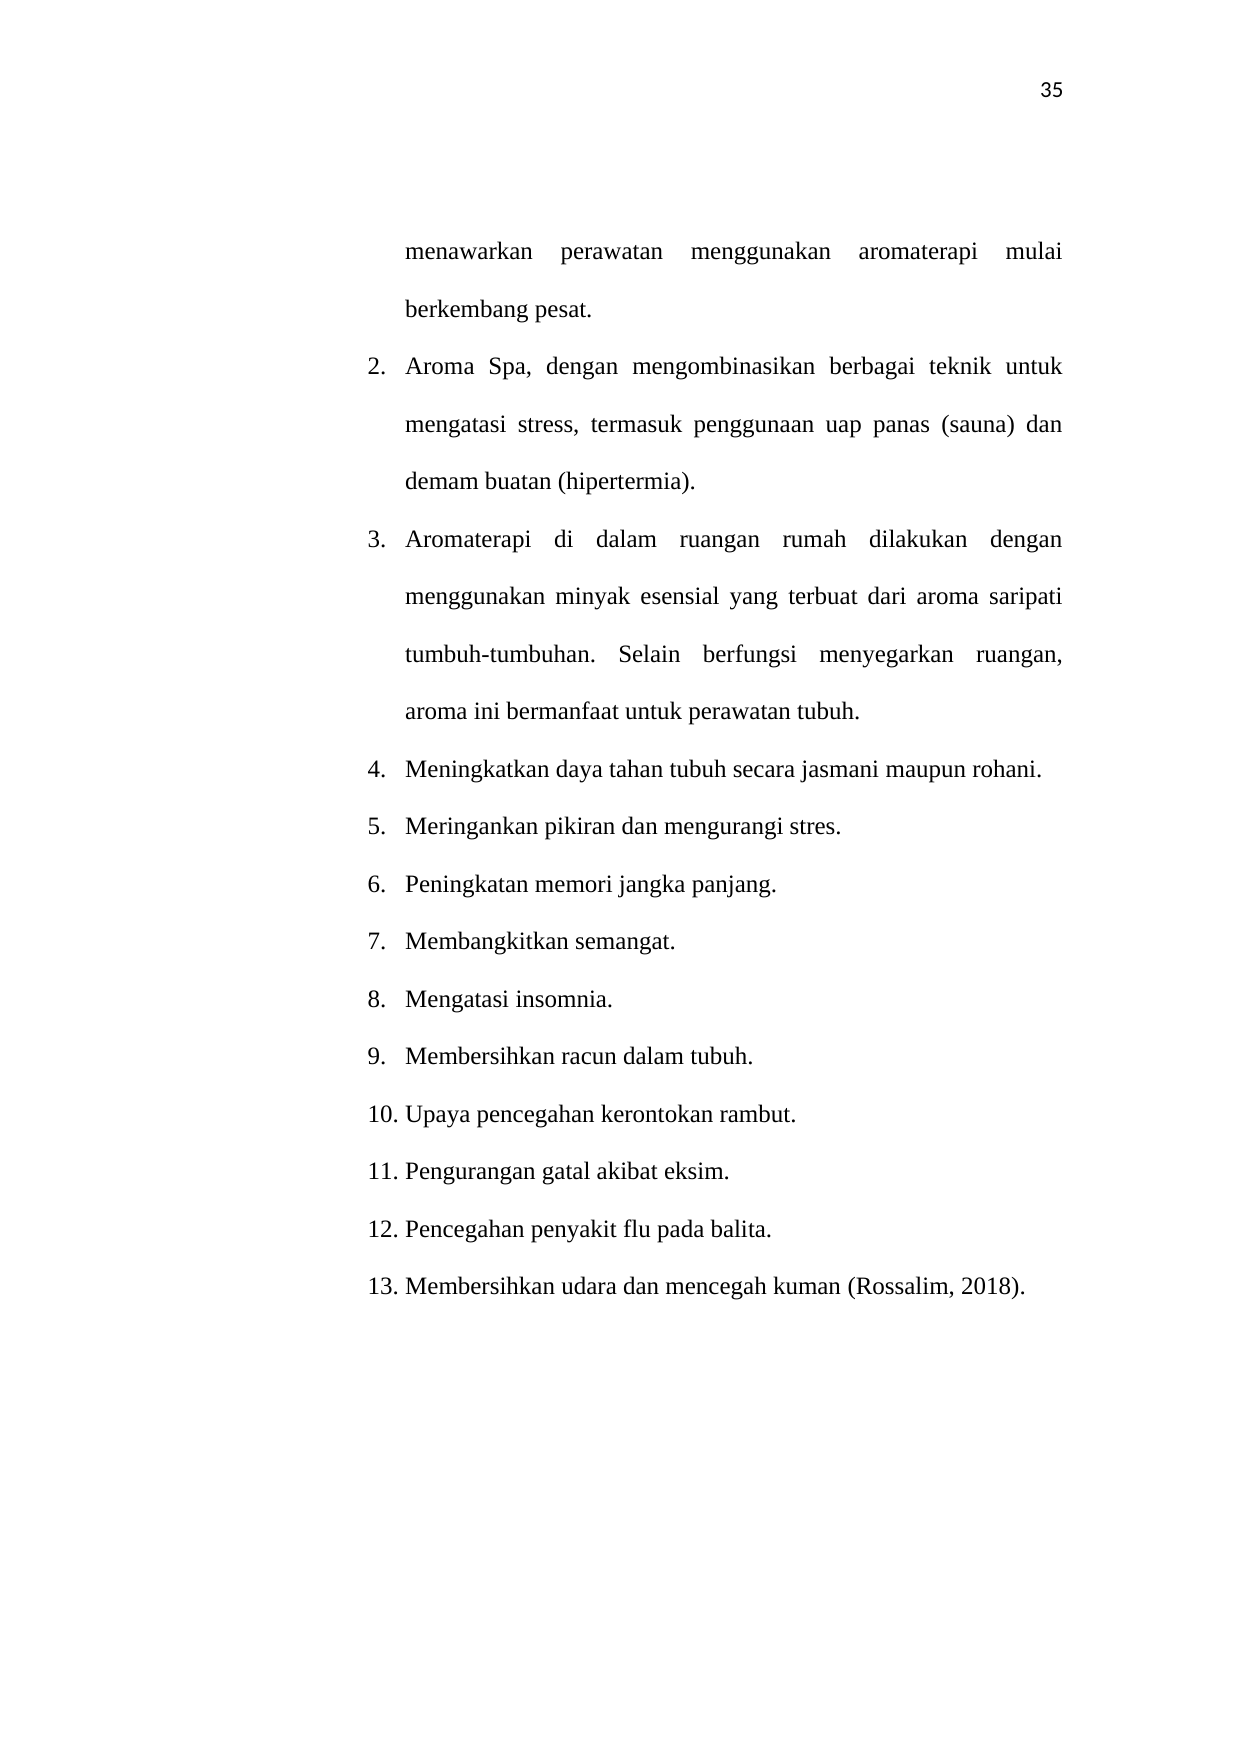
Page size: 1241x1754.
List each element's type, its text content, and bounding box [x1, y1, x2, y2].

list Mengatasi insomnia. [367, 984, 1063, 1012]
list Meningkatkan daya tahan tubuh secara jasmani maupun rohani. [367, 754, 1063, 782]
list Membersihkan udara dan mencegah kuman (Rossalim, 2018). [367, 1271, 1063, 1300]
list Pengurangan gatal akibat eksim. [367, 1156, 1063, 1185]
list Aroma Spa, dengan mengombinasikan berbagai teknik untuk mengatasi stress, termasuk penggunaan uap panas (sauna) dan demam buatan (hipertermia). [367, 351, 1063, 495]
list Aromaterapi di dalam ruangan rumah dilakukan dengan menggunakan minyak esensial yang terbuat dari aroma saripati tumbuh-tumbuhan. Selain berfungsi menyegarkan ruangan, aroma ini bermanfaat untuk perawatan tubuh. [367, 524, 1063, 725]
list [367, 236, 1063, 322]
list Meringankan pikiran dan mengurangi stres. [367, 811, 1063, 840]
list Membangkitkan semangat. [367, 926, 1063, 955]
list Membersihkan racun dalam tubuh. [367, 1041, 1063, 1070]
list Peningkatan memori jangka panjang. [367, 869, 1063, 897]
list Upaya pencegahan kerontokan rambut. [367, 1099, 1063, 1127]
list Pencegahan penyakit flu pada balita. [367, 1214, 1063, 1242]
